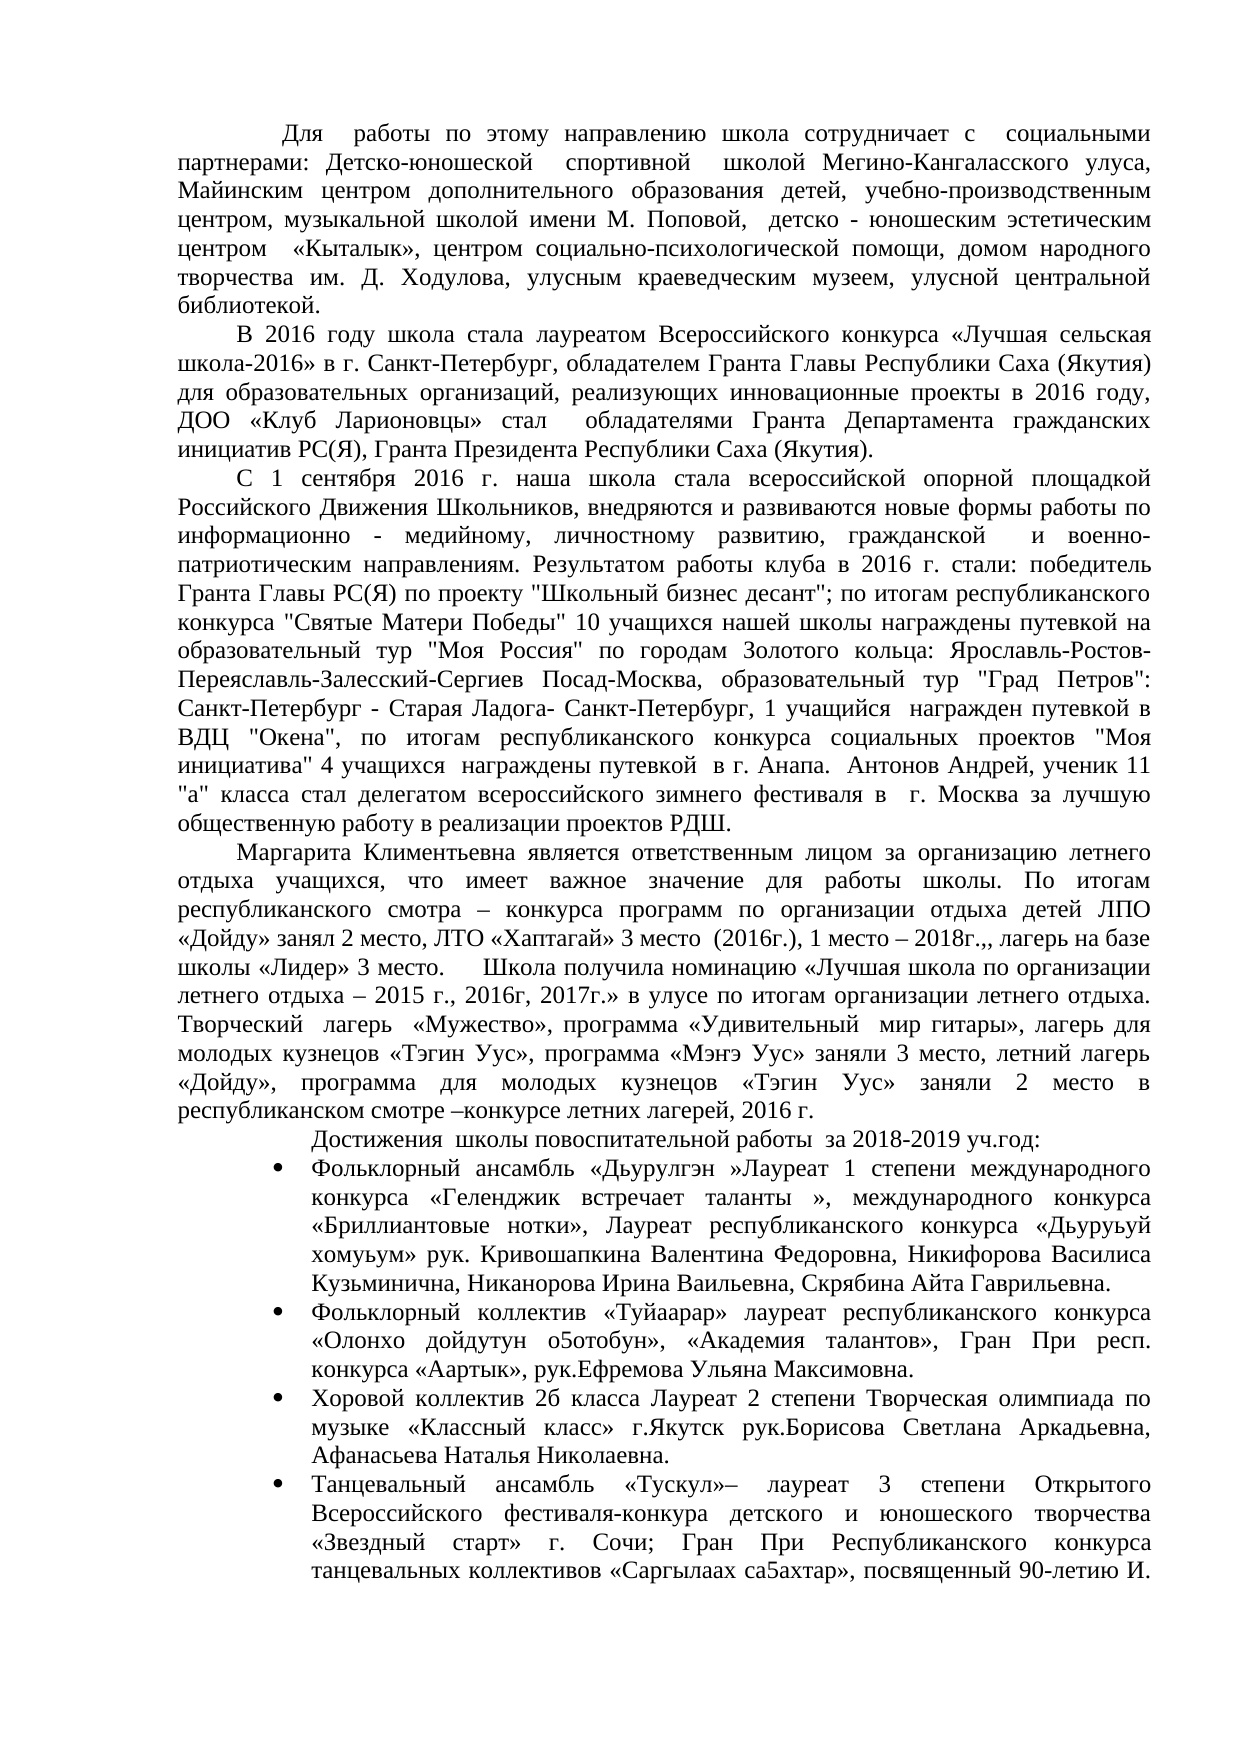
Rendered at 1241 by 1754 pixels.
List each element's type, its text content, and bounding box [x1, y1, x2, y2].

text Для работы по этому направлению школа сотрудничает с социальными партнерами: Детско-юношеской спортивной школой Мегино-Кангаласского улуса, Майинским центром дополнительного образования детей, учебно-производственным центром, музыкальной школой имени М. Поповой, детско - юношеским эстетическим центром «Кыталык», центром социально-психологической помощи, домом народного творчества им. Д. Ходулова, улусным краеведческим музеем, улусной центральной библиотекой. [177, 118, 1152, 319]
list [274, 1469, 1152, 1584]
list Фольклорный коллектив «Туйаарар» лауреат республиканского конкурса «Олонхо дойдутун о5отобун», «Академия талантов», Гран При респ. конкурса «Аартык», рук.Ефремова Ульяна Максимовна. [274, 1297, 1152, 1383]
list Хоровой коллектив 2б класса Лауреат 2 степени Творческая олимпиада по музыке «Классный класс» г.Якутск рук.Борисова Светлана Аркадьевна, Афанасьева Наталья Николаевна. [274, 1383, 1152, 1469]
text Достижения школы повоспитательной работы за 2018-2019 уч.год: [311, 1124, 1152, 1153]
text В 2016 году школа стала лауреатом Всероссийского конкурса «Лучшая сельская школа-2016» в г. Санкт-Петербург, обладателем Гранта Главы Республики Саха (Якутия) для образовательных организаций, реализующих инновационные проекты в 2016 году, ДОО «Клуб Ларионовцы» стал обладателями Гранта Департамента гражданских инициатив РС(Я), Гранта Президента Республики Саха (Якутия). [177, 319, 1152, 463]
text Маргарита Климентьевна является ответственным лицом за организацию летнего отдыха учащихся, что имеет важное значение для работы школы. По итогам республиканского смотра – конкурса программ по организации отдыха детей ЛПО «Дойду» занял 2 место, ЛТО «Хаптагай» 3 место (2016г.), 1 место – 2018г.,, лагерь на базе школы «Лидер» 3 место. Школа получила номинацию «Лучшая школа по организации летнего отдыха – 2015 г., 2016г, 2017г.» в улусе по итогам организации летнего отдыха. Творческий лагерь «Мужество», программа «Удивительный мир гитары», лагерь для молодых кузнецов «Тэгин Уус», программа «Мэҥэ Уус» заняли 3 место, летний лагерь «Дойду», программа для молодых кузнецов «Тэгин Уус» заняли 2 место в республиканском смотре –конкурсе летних лагерей, 2016 г. [177, 837, 1152, 1124]
list Фольклорный ансамбль «Дьурулгэн »Лауреат 1 степени международного конкурса «Геленджик встречает таланты », международного конкурса «Бриллиантовые нотки», Лауреат республиканского конкурса «Дьуруьуй хомуьум» рук. Кривошапкина Валентина Федоровна, Никифорова Василиса Кузьминична, Никанорова Ирина Ваильевна, Скрябина Айта Гаврильевна. [274, 1153, 1152, 1297]
list С 1 сентября 2016 г. наша школа стала всероссийской опорной площадкой Российского Движения Школьников, внедряются и развиваются новые формы работы по информационно - медийному, личностному развитию, гражданской и военно-патриотическим направлениям. Результатом работы клуба в 2016 г. стали: победитель Гранта Главы РС(Я) по проекту "Школьный бизнес десант"; по итогам республиканского конкурса "Святые Матери Победы" 10 учащихся нашей школы награждены путевкой на образовательный тур "Моя Россия" по городам Золотого кольца: Ярославль-Ростов-Переяславль-Залесский-Сергиев Посад-Москва, образовательный тур "Град Петров": Санкт-Петербург - Старая Ладога- Санкт-Петербург, 1 учащийся награжден путевкой в ВДЦ "Окена", по итогам республиканского конкурса социальных проектов "Моя инициатива" 4 учащихся награждены путевкой в г. Анапа. Антонов Андрей, ученик 11 "а" класса стал делегатом всероссийского зимнего фестиваля в г. Москва за лучшую общественную работу в реализации проектов РДШ. [177, 463, 1152, 837]
